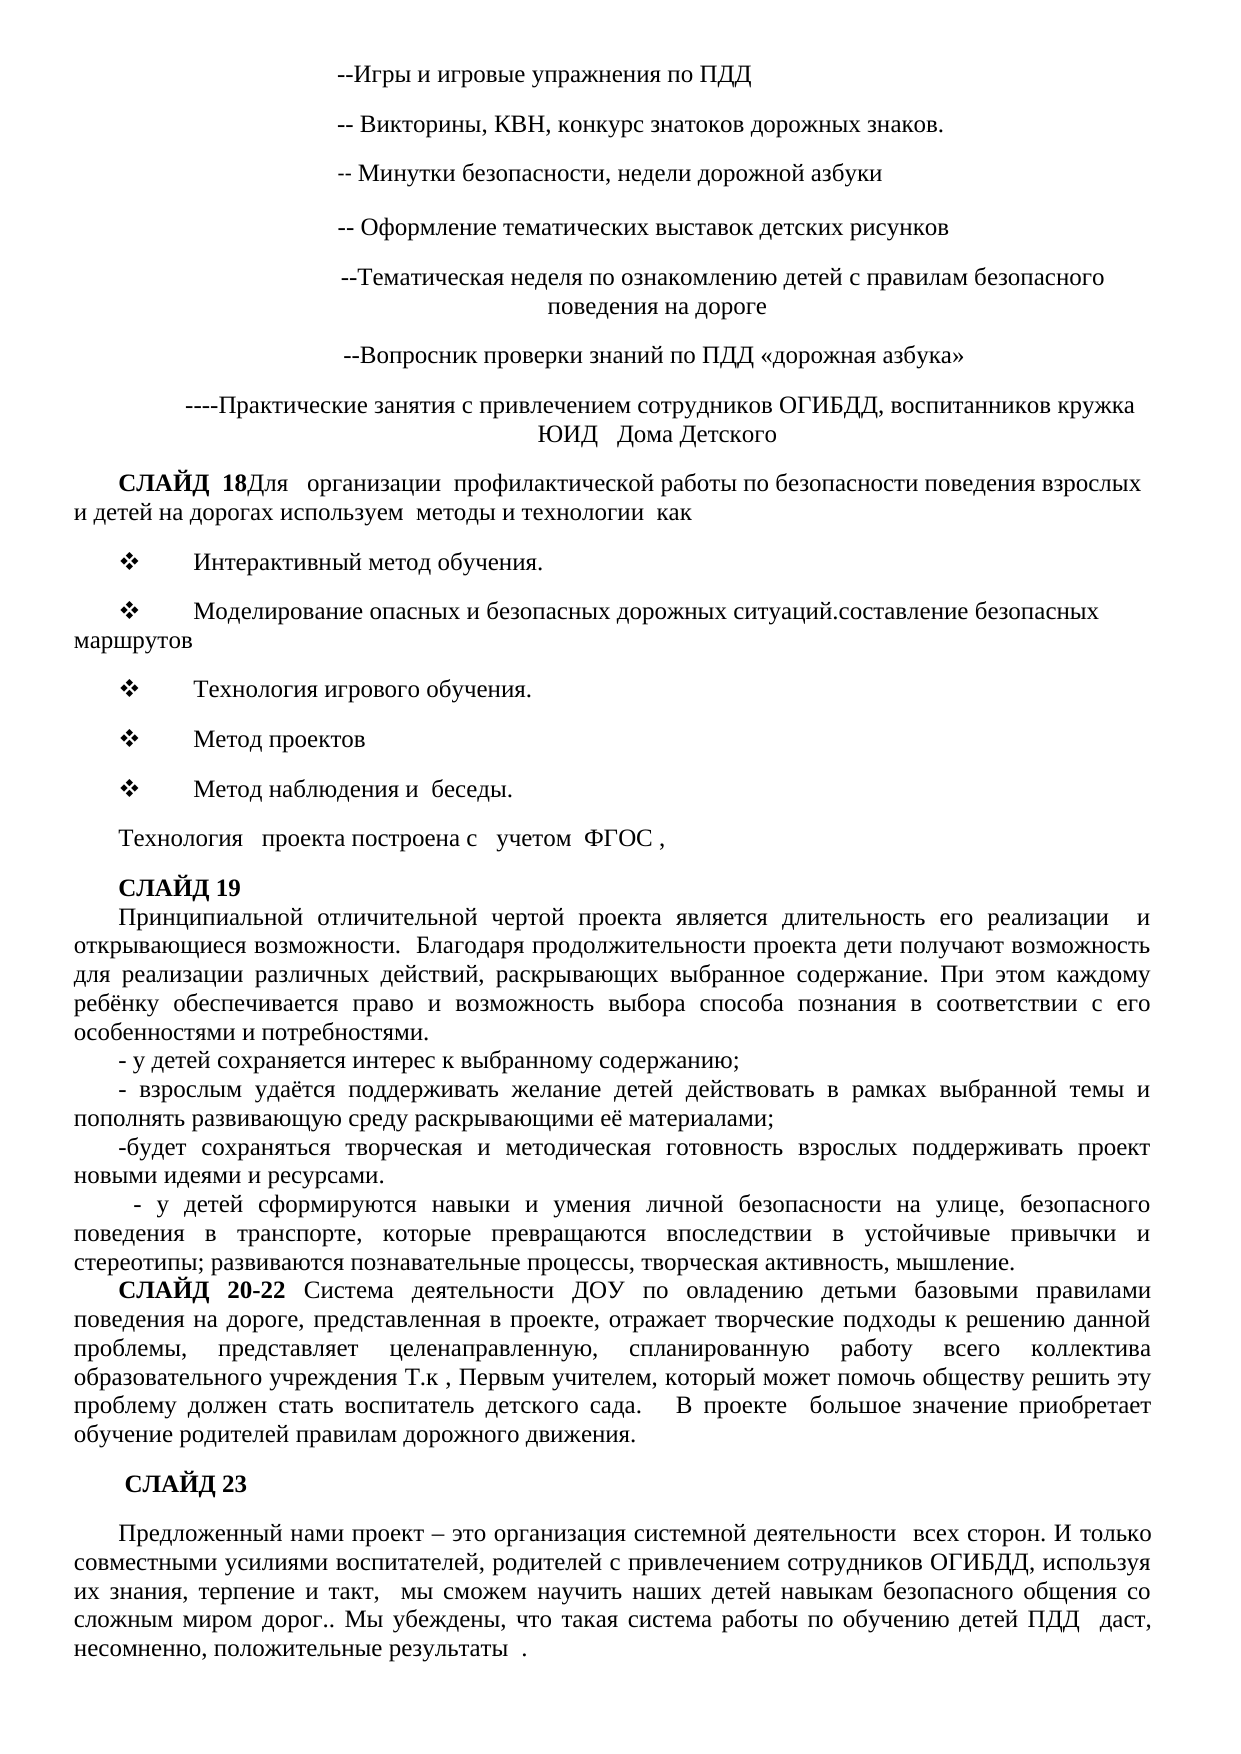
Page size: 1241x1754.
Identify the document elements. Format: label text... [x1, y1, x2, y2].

text Принципиальной отличительной чертой проекта является длительность его реализации и открывающиеся возможности. Благодаря продолжительности проекта дети получают возможность для реализации различных действий, раскрывающих выбранное содержание. При этом каждому ребёнку обеспечивается право и возможность выбора способа познания в соответствии с его особенностями и потребностями. [74, 902, 1152, 1045]
text СЛАЙД 18Для организации профилактической работы по безопасности поведения взрослых и детей на дорогах используем методы и технологии как [74, 468, 1152, 526]
text -- Оформление тематических выставок детских рисунков [162, 212, 1152, 241]
text -будет сохраняться творческая и методическая готовность взрослых поддерживать проект новыми идеями и ресурсами. [74, 1132, 1152, 1189]
text - у детей сформируются навыки и умения личной безопасности на улице, безопасного поведения в транспорте, которые превращаются впоследствии в устойчивые привычки и стереотипы; развиваются познавательные процессы, творческая активность, мышление. [74, 1189, 1152, 1275]
list Моделирование опасных и безопасных дорожных ситуаций.составление безопасных маршрутов [74, 596, 1152, 654]
text --Вопросник проверки знаний по ПДД «дорожная азбука» [118, 340, 1152, 369]
text СЛАЙД 19 [74, 873, 1152, 902]
text --Тематическая неделя по ознакомлению детей с правилам безопасного поведения на дороге [162, 262, 1152, 319]
text -- Минутки безопасности, недели дорожной азбуки [162, 158, 1152, 187]
text СЛАЙД 23 [74, 1469, 1152, 1497]
list Технология игрового обучения. [74, 674, 1152, 703]
text - у детей сохраняется интерес к выбранному содержанию; [74, 1045, 1152, 1074]
text -- Викторины, КВН, конкурс знатоков дорожных знаков. [118, 109, 1152, 137]
list Метод наблюдения и беседы. [74, 774, 1152, 802]
text ----Практические занятия с привлечением сотрудников ОГИБДД, воспитанников кружка ЮИД Дома Детского [162, 390, 1152, 447]
text Предложенный нами проект – это организация системной деятельности всех сторон. И только совместными усилиями воспитателей, родителей с привлечением сотрудников ОГИБДД, используя их знания, терпение и такт, мы сможем научить наших детей навыкам безопасного общения со сложным миром дорог.. Мы убеждены, что такая система работы по обучению детей ПДД даст, несомненно, положительные результаты . [74, 1518, 1152, 1662]
text СЛАЙД 20-22 Система деятельности ДОУ по овладению детьми базовыми правилами поведения на дороге, представленная в проекте, отражает творческие подходы к решению данной проблемы, представляет целенаправленную, спланированную работу всего коллектива образовательного учреждения Т.к , Первым учителем, который может помочь обществу решить эту проблему должен стать воспитатель детского сада. В проекте большое значение приобретает обучение родителей правилам дорожного движения. [74, 1275, 1152, 1448]
list Интерактивный метод обучения. [74, 547, 1152, 575]
list Метод проектов [74, 724, 1152, 753]
text --Игры и игровые упражнения по ПДД [118, 59, 1152, 88]
text Технология проекта построена с учетом ФГОС , [74, 823, 1152, 852]
text - взрослым удаётся поддерживать желание детей действовать в рамках выбранной темы и пополнять развивающую среду раскрывающими её материалами; [74, 1074, 1152, 1132]
